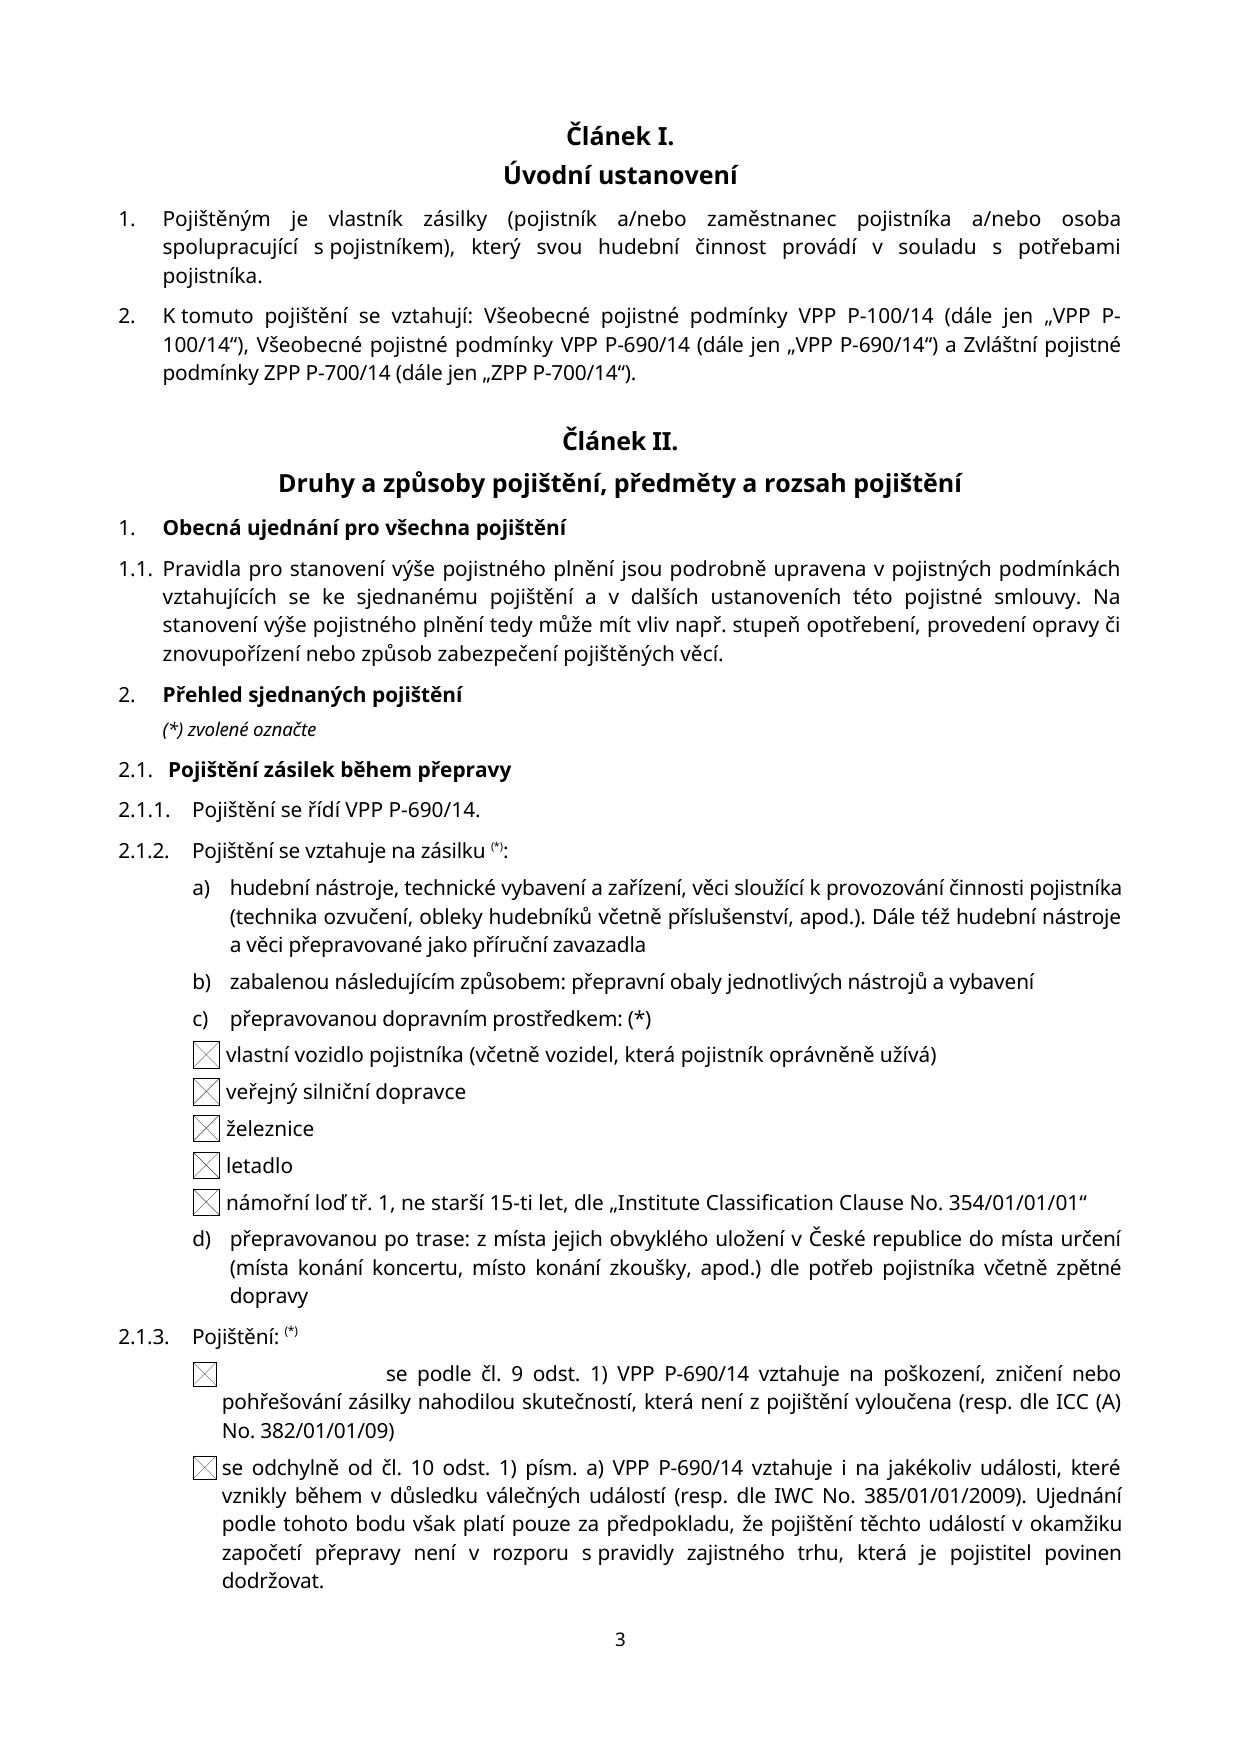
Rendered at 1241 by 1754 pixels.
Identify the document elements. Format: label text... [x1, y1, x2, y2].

list hudební nástroje, technické vybavení a zařízení, věci sloužící k provozování činnosti pojistníka (technika ozvučení, obleky hudebníků včetně příslušenství, apod.). Dále též hudební nástroje a věci přepravované jako příruční zavazadla [192, 873, 1122, 959]
list přepravovanou po trase: z místa jejich obvyklého uložení v České republice do místa určení (místa konání koncertu, místo konání zkoušky, apod.) dle potřeb pojistníka včetně zpětné dopravy [192, 1224, 1122, 1310]
text Druhy a způsoby pojištění, předměty a rozsah pojištění [118, 466, 1122, 500]
text Článek I. [118, 118, 1122, 152]
list Pojištění se řídí VPP P-690/14. [118, 796, 1122, 824]
text Úvodní ustanovení [118, 157, 1122, 191]
text železnice [192, 1114, 1122, 1142]
list zabalenou následujícím způsobem: přepravní obaly jednotlivých nástrojů a vybavení [192, 967, 1122, 995]
text se odchylně od čl. 10 odst. 1) písm. a) VPP P-690/14 vztahuje i na jakékoliv události, které vznikly během v důsledku válečných událostí (resp. dle IWC No. 385/01/01/2009). Ujednání podle tohoto bodu však platí pouze za předpokladu, že pojištění těchto událostí v okamžiku započetí přepravy není v rozporu s pravidly zajistného trhu, která je pojistitel povinen dodržovat. [192, 1453, 1122, 1595]
text vlastní vozidlo pojistníka (včetně vozidel, která pojistník oprávněně užívá) [220, 1041, 1122, 1069]
text se podle čl. 9 odst. 1) VPP P-690/14 vztahuje na poškození, zničení nebo pohřešování zásilky nahodilou skutečností, která není z pojištění vyloučena (resp. dle ICC (A) No. 382/01/01/09) [192, 1359, 1122, 1444]
text námořní loď tř. 1, ne starší 15-ti let, dle „Institute Classification Clause No. 354/01/01/01“ [220, 1188, 1122, 1216]
list Obecná ujednání pro všechna pojištění [118, 513, 1122, 541]
text Článek II. [118, 424, 1122, 458]
text (*) zvolené označte [162, 717, 1122, 742]
list Pojištění: (*) [118, 1322, 1122, 1351]
list Pojištěným je vlastník zásilky (pojistník a/nebo zaměstnanec pojistníka a/nebo osoba spolupracující s pojistníkem), který svou hudební činnost provádí v souladu s potřebami pojistníka. [118, 204, 1122, 289]
list Pojištění zásilek během přepravy [118, 755, 1122, 783]
list Pravidla pro stanovení výše pojistného plnění jsou podrobně upravena v pojistných podmínkách vztahujících se ke sjednanému pojištění a v dalších ustanoveních této pojistné smlouvy. Na stanovení výše pojistného plnění tedy může mít vliv např. stupeň opotřebení, provedení opravy či znovupořízení nebo způsob zabezpečení pojištěných věcí. [118, 554, 1122, 667]
list Přehled sjednaných pojištění [118, 680, 1122, 708]
list přepravovanou dopravním prostředkem: (*) [192, 1004, 1122, 1032]
text letadlo [220, 1151, 1122, 1179]
list K tomuto pojištění se vztahují: Všeobecné pojistné podmínky VPP P-100/14 (dále jen „VPP P-100/14“), Všeobecné pojistné podmínky VPP P-690/14 (dále jen „VPP P-690/14“) a Zvláštní pojistné podmínky ZPP P-700/14 (dále jen „ZPP P-700/14“). [118, 302, 1122, 387]
text veřejný silniční dopravce [192, 1077, 1122, 1106]
list Pojištění se vztahuje na zásilku (*): [118, 837, 1122, 865]
